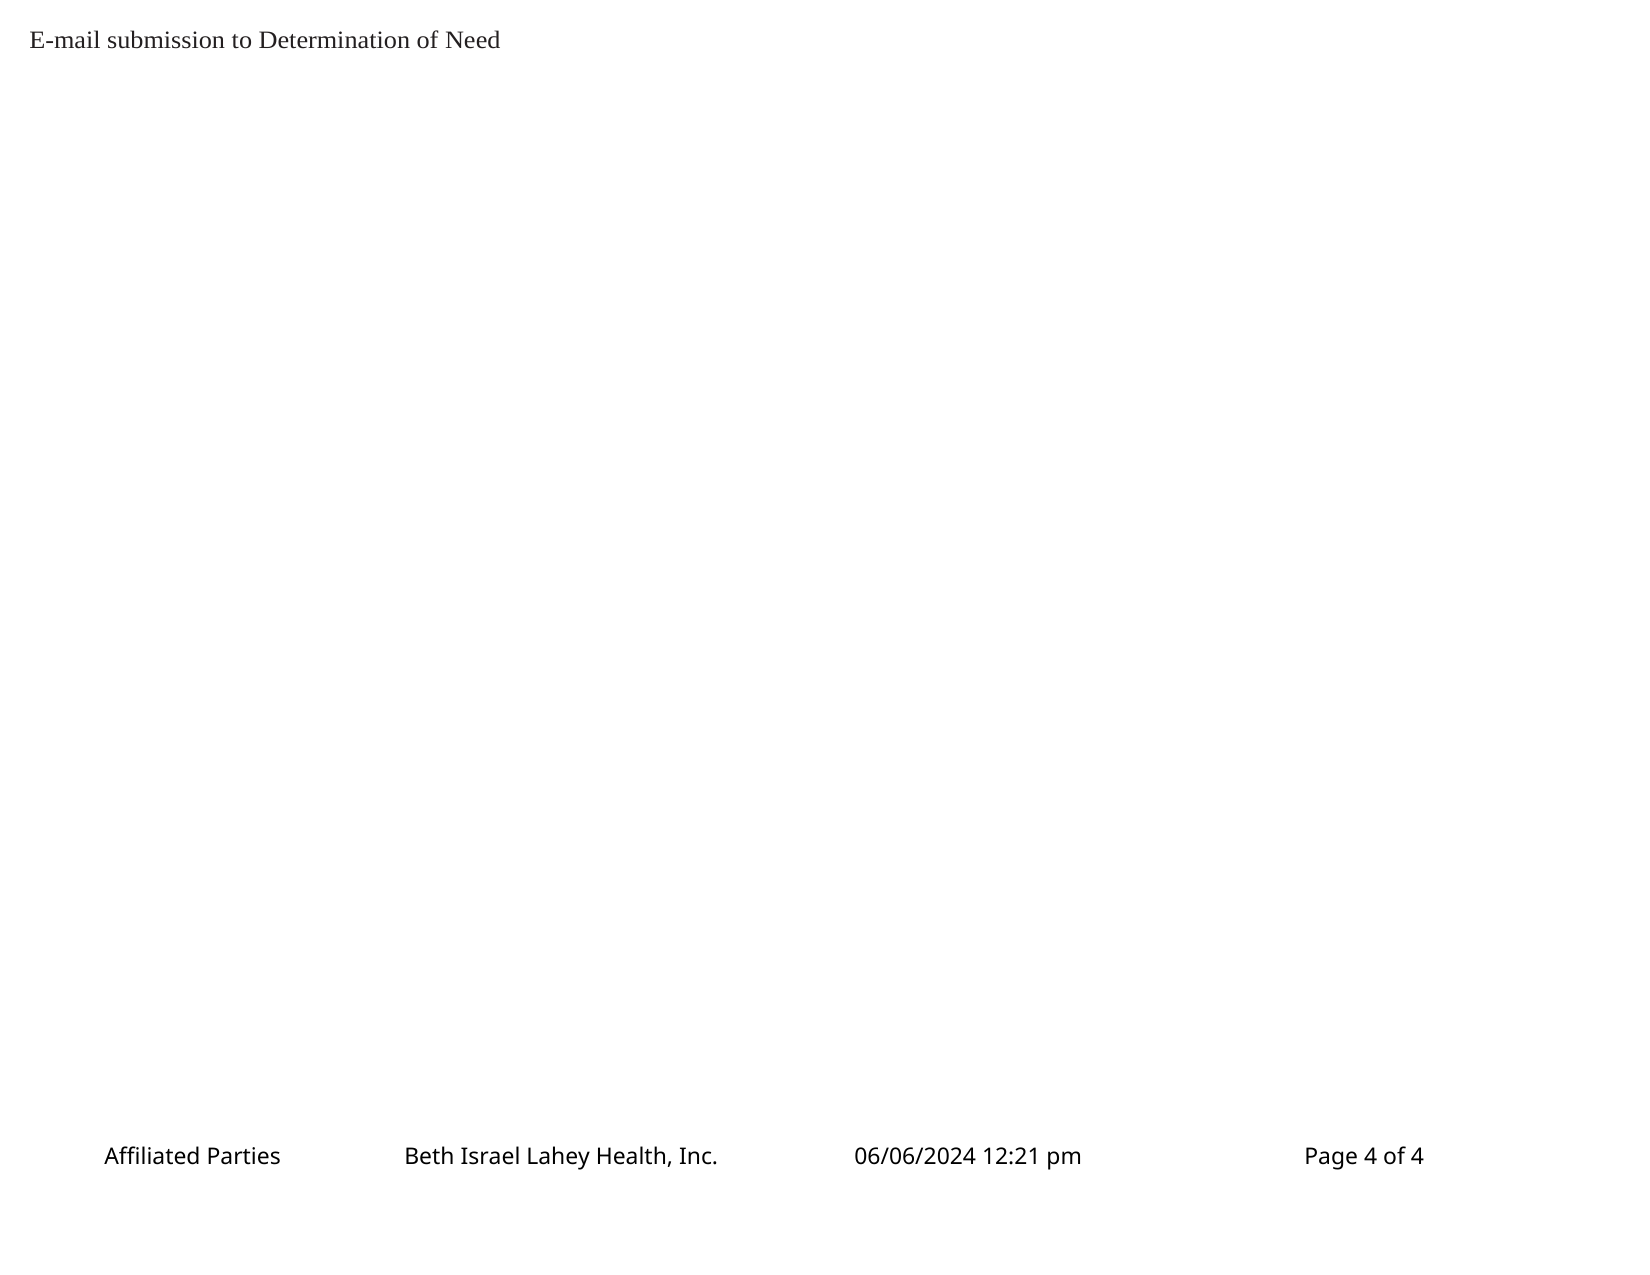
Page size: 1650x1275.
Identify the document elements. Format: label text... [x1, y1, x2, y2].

text E-mail submission to Determination of Need [29, 25, 1460, 54]
